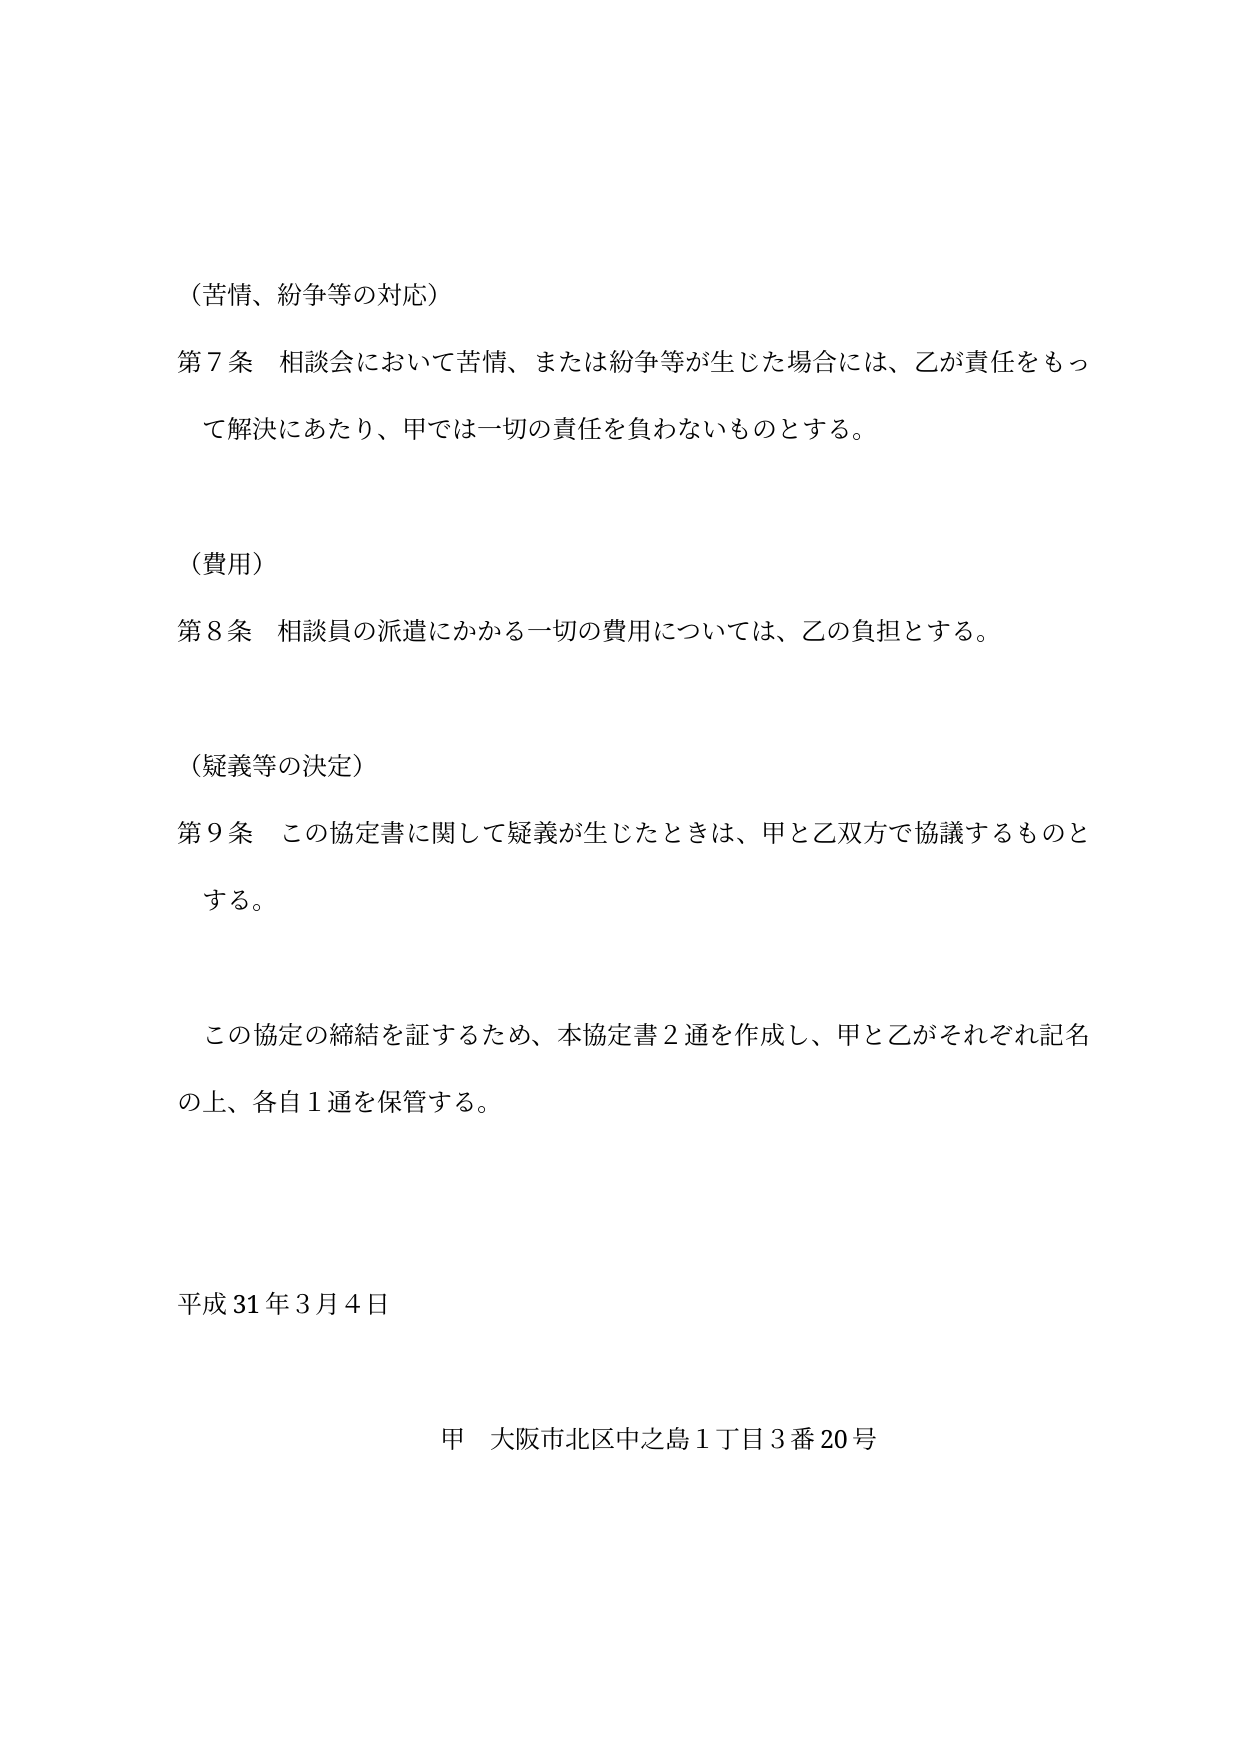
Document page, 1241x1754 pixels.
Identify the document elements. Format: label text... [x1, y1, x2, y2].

text （苦情、紛争等の対応） [177, 260, 1092, 327]
text 第８条 相談員の派遣にかかる一切の費用については、乙の負担とする。 [177, 596, 1092, 663]
text 甲 大阪市北区中之島１丁目３番20号 [177, 1404, 1092, 1471]
text （費用） [177, 529, 1092, 596]
text （疑義等の決定） [177, 731, 1092, 798]
text 平成31年３月４日 [177, 1269, 1092, 1336]
text この協定の締結を証するため、本協定書２通を作成し、甲と乙がそれぞれ記名の上、各自１通を保管する。 [177, 1000, 1092, 1134]
text 第７条 相談会において苦情、または紛争等が生じた場合には、乙が責任をもって解決にあたり、甲では一切の責任を負わないものとする。 [177, 327, 1092, 462]
text 第９条 この協定書に関して疑義が生じたときは、甲と乙双方で協議するものとする。 [177, 798, 1092, 933]
